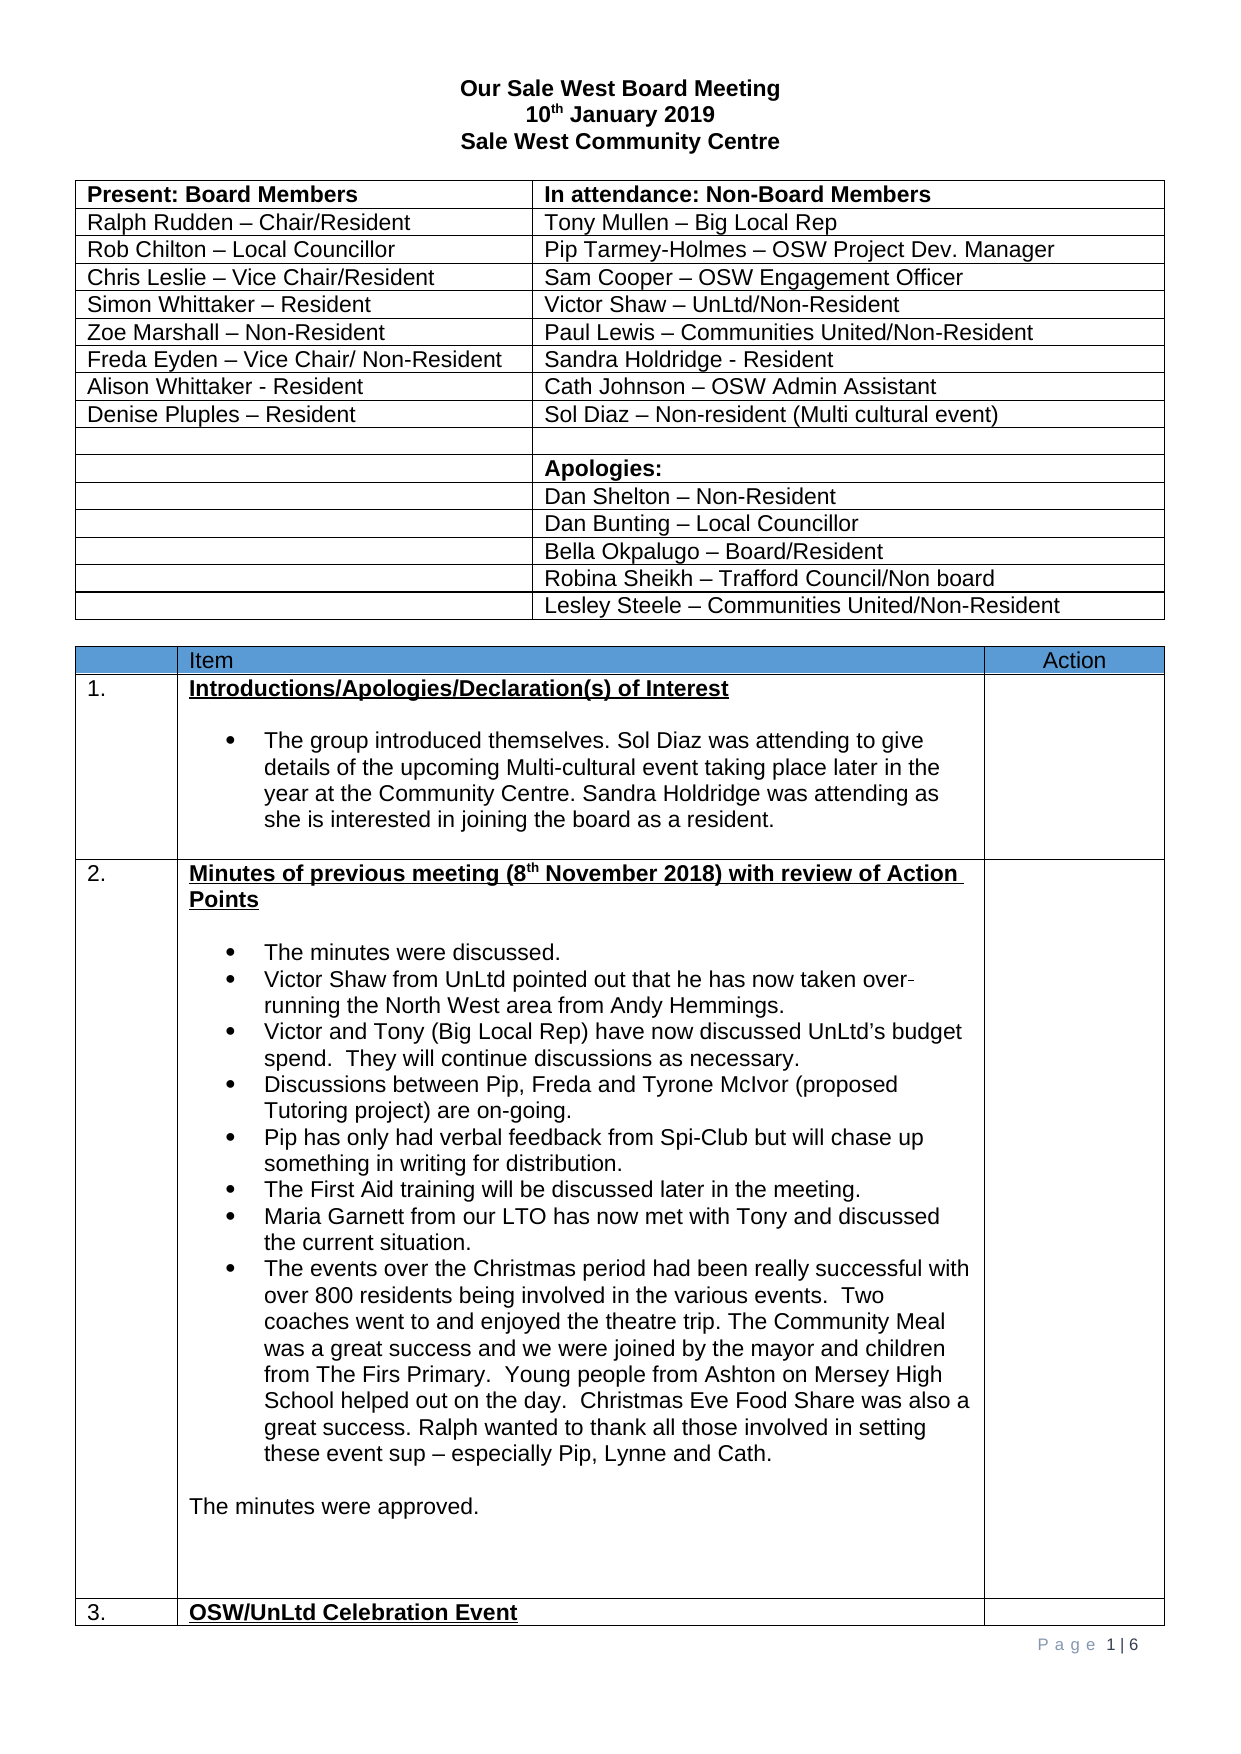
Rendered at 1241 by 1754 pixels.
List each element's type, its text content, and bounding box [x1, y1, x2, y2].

table_cell Victor Shaw – UnLtd/Non-Resident [533, 291, 1164, 317]
text Our Sale West Board Meeting [75, 75, 1165, 101]
table_cell Sandra Holdridge - Resident [533, 346, 1164, 372]
table_cell [76, 510, 532, 537]
table_cell Bella Okpalugo – Board/Resident [533, 538, 1164, 564]
table_cell Minutes of previous meeting (8th November 2018) with review of Action Points The minutes were discussed. Victor Shaw from UnLtd pointed out that he has now taken over running the North West area from Andy Hemmings. Victor and Tony (Big Local Rep) have now discussed UnLtd’s budget spend. They will continue discussions as necessary. Discussions between Pip, Freda and Tyrone McIvor (proposed Tutoring project) are on-going. Pip has only had verbal feedback from Spi-Club but will chase up something in writing for distribution. The First Aid training will be discussed later in the meeting. Maria Garnett from our LTO has now met with Tony and discussed the current situation. The events over the Christmas period had been really successful with over 800 residents being involved in the various events. Two coaches went to and enjoyed the theatre trip. The Community Meal was a great success and we were joined by the mayor and children from The Firs Primary. Young people from Ashton on Mersey High School helped out on the day. Christmas Eve Food Share was also a great success. Ralph wanted to thank all those involved in setting these event sup – especially Pip, Lynne and Cath. The minutes were approved. [178, 860, 984, 1598]
table_cell 1. [76, 675, 177, 859]
table_cell Sam Cooper – OSW Engagement Officer [533, 264, 1164, 290]
table_cell [533, 428, 1164, 454]
table_cell 2. [76, 860, 177, 1598]
table_cell Simon Whittaker – Resident [76, 291, 532, 317]
table_cell Pip Tarmey-Holmes – OSW Project Dev. Manager [533, 236, 1164, 263]
text 10th January 2019 [75, 101, 1165, 128]
table_cell Dan Bunting – Local Councillor [533, 510, 1164, 537]
table_cell Freda Eyden – Vice Chair/ Non-Resident [76, 346, 532, 372]
table_cell [985, 1599, 1164, 1625]
table_cell [76, 455, 532, 482]
table_cell Zoe Marshall – Non-Resident [76, 319, 532, 345]
table_cell Ralph Rudden – Chair/Resident [76, 209, 532, 235]
table_cell Alison Whittaker - Resident [76, 373, 532, 399]
table_cell [76, 428, 532, 454]
table_cell [76, 538, 532, 564]
table_header Item [178, 647, 984, 673]
table_cell Robina Sheikh – Trafford Council/Non board [533, 565, 1164, 591]
table_cell [76, 565, 532, 591]
table_cell Paul Lewis – Communities United/Non-Resident [533, 319, 1164, 345]
table_cell Rob Chilton – Local Councillor [76, 236, 532, 263]
text Sale West Community Centre [75, 128, 1165, 154]
table_cell Dan Shelton – Non-Resident [533, 483, 1164, 509]
table_cell 3. [76, 1599, 177, 1625]
table_cell [985, 675, 1164, 859]
table_header Present: Board Members [76, 181, 532, 208]
table_header [76, 647, 177, 673]
table_cell Sol Diaz – Non-resident (Multi cultural event) [533, 401, 1164, 427]
table_cell Tony Mullen – Big Local Rep [533, 209, 1164, 235]
table_header Action [985, 647, 1164, 673]
table_cell [76, 483, 532, 509]
table_cell Cath Johnson – OSW Admin Assistant [533, 373, 1164, 399]
table_cell Chris Leslie – Vice Chair/Resident [76, 264, 532, 290]
table_cell [985, 860, 1164, 1598]
table_cell Lesley Steele – Communities United/Non-Resident [533, 593, 1164, 619]
table_cell Introductions/Apologies/Declaration(s) of Interest The group introduced themselves. Sol Diaz was attending to give details of the upcoming Multi-cultural event taking place later in the year at the Community Centre. Sandra Holdridge was attending as she is interested in joining the board as a resident. [178, 675, 984, 859]
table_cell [178, 1599, 984, 1625]
table_cell [76, 593, 532, 619]
table_cell Denise Pluples – Resident [76, 401, 532, 427]
table_cell Apologies: [533, 455, 1164, 482]
table_header In attendance: Non-Board Members [533, 181, 1164, 208]
